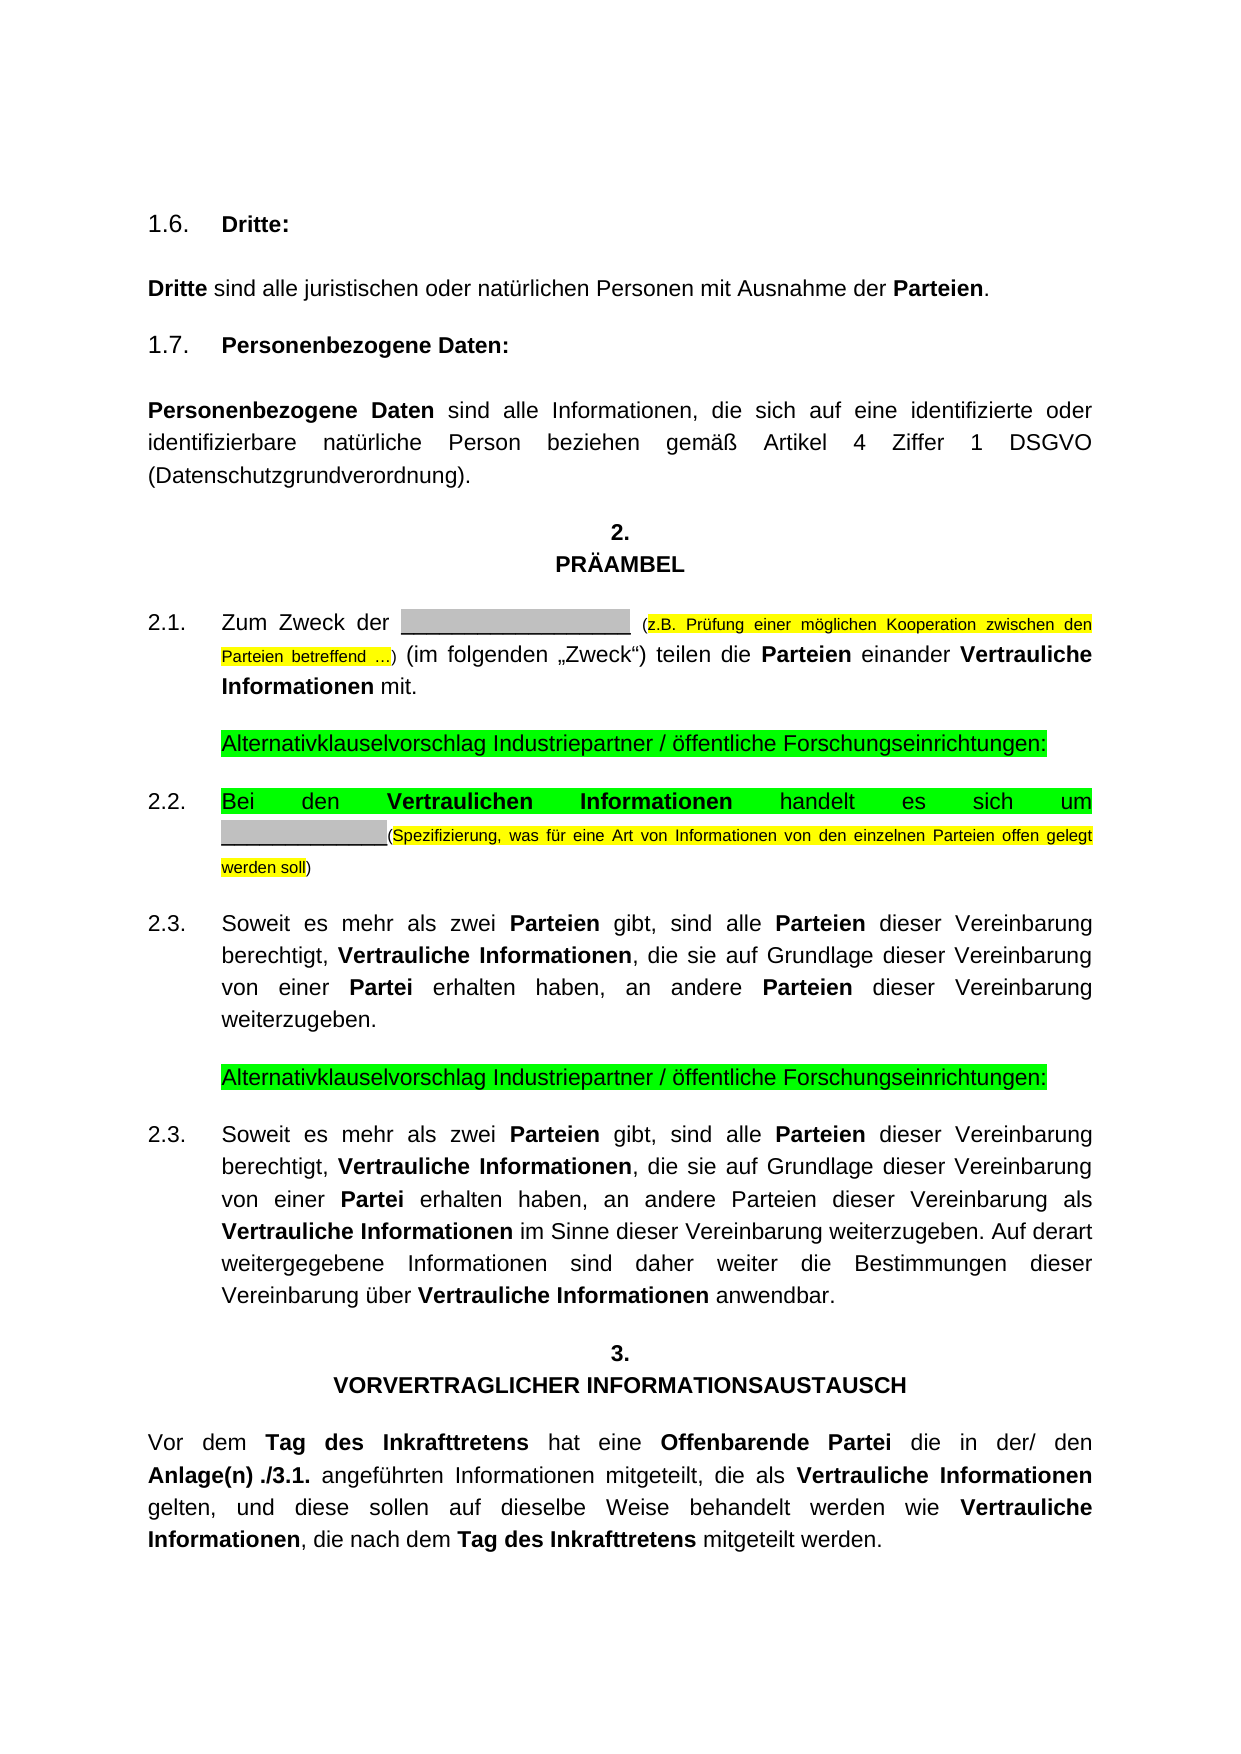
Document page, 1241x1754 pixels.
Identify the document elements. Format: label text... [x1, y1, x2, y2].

text 3. VORVERTRAGLICHER INFORMATIONSAUSTAUSCH [148, 1335, 1093, 1400]
text 2. PRÄAMBEL [148, 514, 1093, 579]
text 2.2. Bei den Vertraulichen Informationen handelt es sich um _____________(Spezifizierung, was für eine Art von Informationen von den einzelnen Parteien offen gelegt werden soll) [148, 783, 1093, 880]
subtitle Dritte: [148, 206, 1093, 238]
text Alternativklauselvorschlag Industriepartner / öffentliche Forschungseinrichtungen: [148, 1059, 1093, 1092]
text Personenbezogene Daten sind alle Informationen, die sich auf eine identifizierte oder identifizierbare natürliche Person beziehen gemäß Artikel 4 Ziffer 1 DSGVO (Datenschutzgrundverordnung). [148, 393, 1093, 489]
text Dritte sind alle juristischen oder natürlichen Personen mit Ausnahme der Parteien. [148, 271, 1093, 303]
subtitle Personenbezogene Daten: [148, 328, 1093, 360]
text 2.3. Soweit es mehr als zwei Parteien gibt, sind alle Parteien dieser Vereinbarung berechtigt, Vertrauliche Informationen, die sie auf Grundlage dieser Vereinbarung von einer Partei erhalten haben, an andere Parteien dieser Vereinbarung weiterzugeben. [148, 905, 1093, 1034]
text 2.1. Zum Zweck der __________________ (z.B. Prüfung einer möglichen Kooperation zwischen den Parteien betreffend …) (im folgenden „Zweck“) teilen die Parteien einander Vertrauliche Informationen mit. [148, 604, 1093, 701]
text 2.3. Soweit es mehr als zwei Parteien gibt, sind alle Parteien dieser Vereinbarung berechtigt, Vertrauliche Informationen, die sie auf Grundlage dieser Vereinbarung von einer Partei erhalten haben, an andere Parteien dieser Vereinbarung als Vertrauliche Informationen im Sinne dieser Vereinbarung weiterzugeben. Auf derart weitergegebene Informationen sind daher weiter die Bestimmungen dieser Vereinbarung über Vertrauliche Informationen anwendbar. [148, 1117, 1093, 1310]
text Alternativklauselvorschlag Industriepartner / öffentliche Forschungseinrichtungen: [148, 726, 1093, 758]
text Vor dem Tag des Inkrafttretens hat eine Offenbarende Partei die in der/ den Anlage(n) ./3.1. angeführten Informationen mitgeteilt, die als Vertrauliche Informationen gelten, und diese sollen auf dieselbe Weise behandelt werden wie Vertrauliche Informationen, die nach dem Tag des Inkrafttretens mitgeteilt werden. [148, 1425, 1093, 1554]
